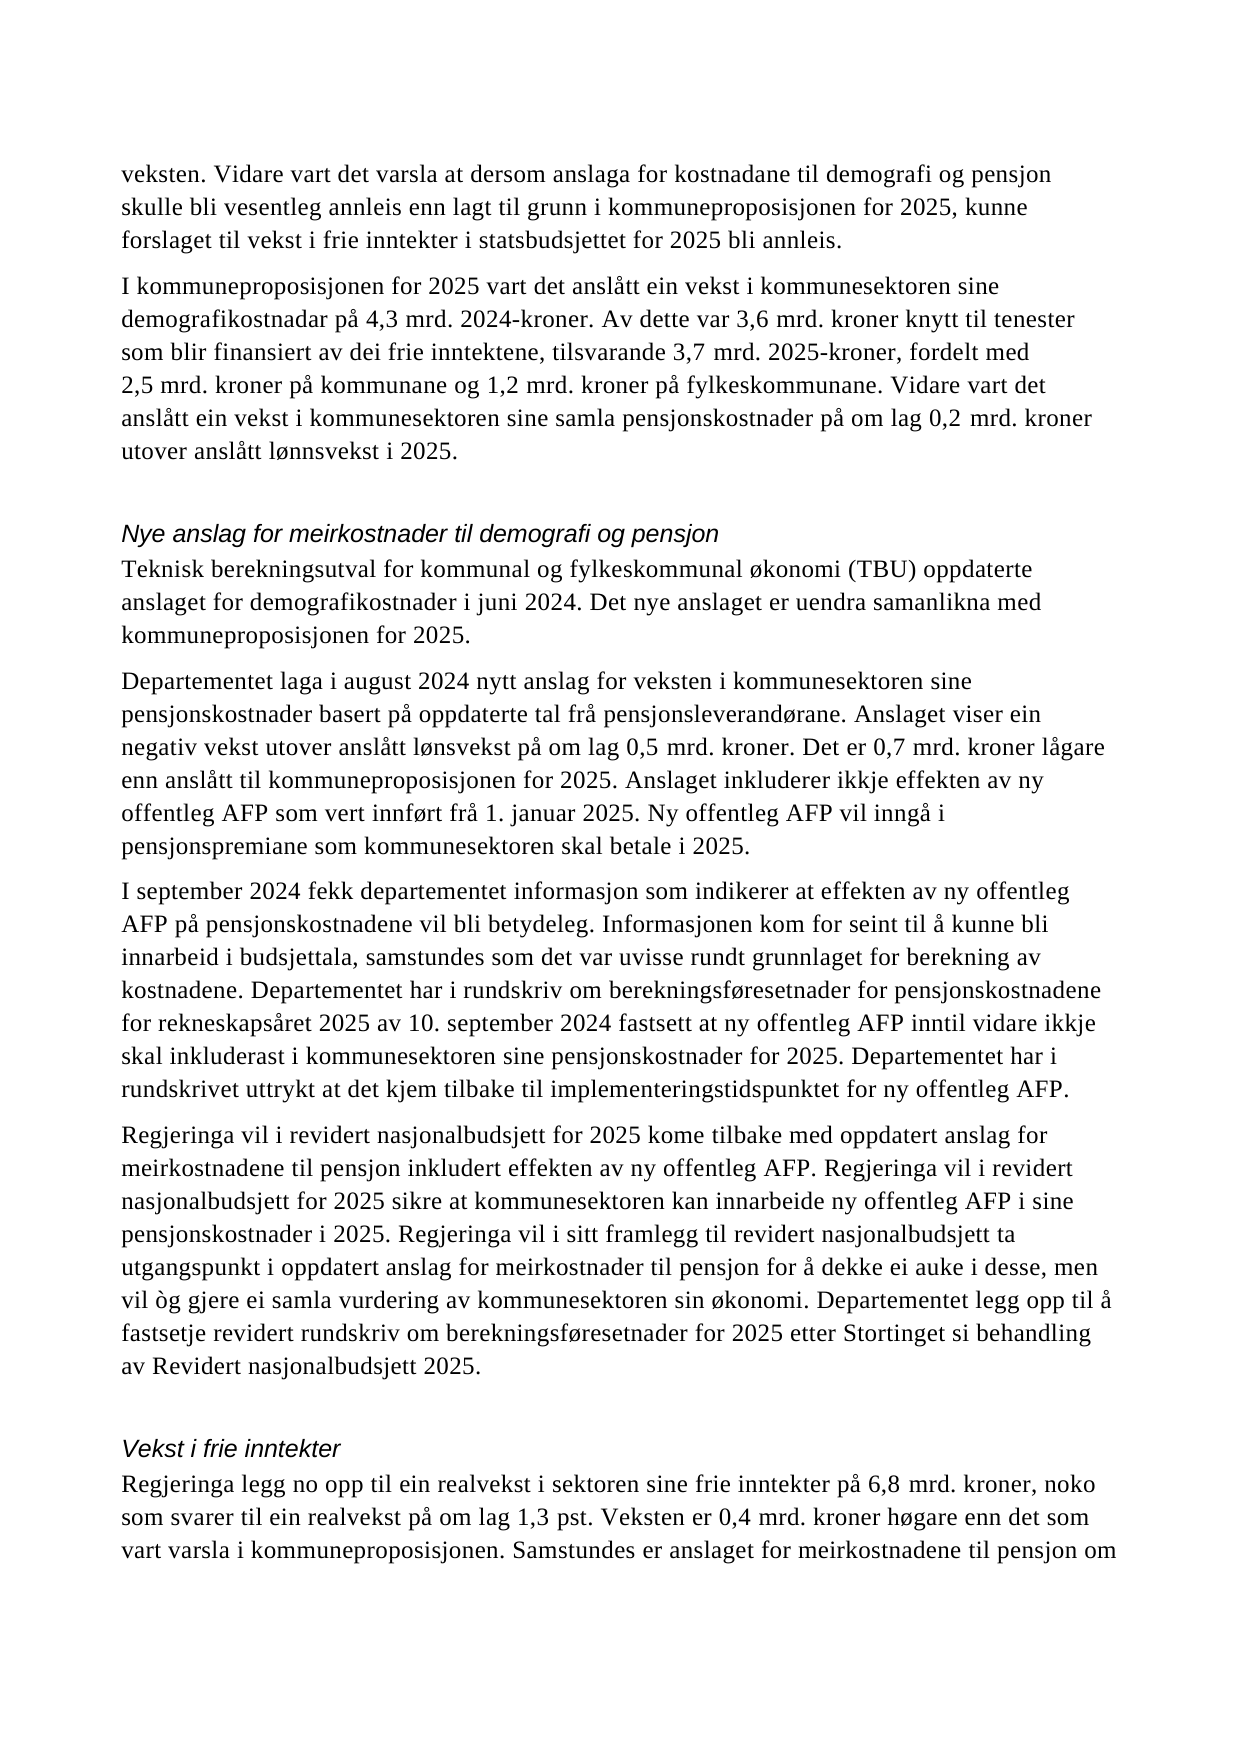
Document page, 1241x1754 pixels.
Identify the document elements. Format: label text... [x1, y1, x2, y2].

text I kommuneproposisjonen for 2025 vart det anslått ein vekst i kommunesektoren sine demografikostnadar på 4,3 mrd. 2024-kroner. Av dette var 3,6 mrd. kroner knytt til tenester som blir finansiert av dei frie inntektene, tilsvarande 3,7 mrd. 2025-kroner, fordelt med 2,5 mrd. kroner på kommunane og 1,2 mrd. kroner på fylkeskommunane. Vidare vart det anslått ein vekst i kommunesektoren sine samla pensjonskostnader på om lag 0,2 mrd. kroner utover anslått lønnsvekst i 2025. [121, 271, 1119, 465]
text Vekst i frie inntekter [121, 1434, 1119, 1463]
text Nye anslag for meirkostnader til demografi og pensjon [121, 519, 1119, 548]
text Departementet laga i august 2024 nytt anslag for veksten i kommunesektoren sine pensjonskostnader basert på oppdaterte tal frå pensjonsleverandørane. Anslaget viser ein negativ vekst utover anslått lønsvekst på om lag 0,5 mrd. kroner. Det er 0,7 mrd. kroner lågare enn anslått til kommuneproposisjonen for 2025. Anslaget inkluderer ikkje effekten av ny offentleg AFP som vert innført frå 1. januar 2025. Ny offentleg AFP vil inngå i pensjonspremiane som kommunesektoren skal betale i 2025. [121, 666, 1119, 859]
text I september 2024 fekk departementet informasjon som indikerer at effekten av ny offentleg AFP på pensjonskostnadene vil bli betydeleg. Informasjonen kom for seint til å kunne bli innarbeid i budsjettala, samstundes som det var uvisse rundt grunnlaget for berekning av kostnadene. Departementet har i rundskriv om berekningsføresetnader for pensjonskostnadene for rekneskapsåret 2025 av 10. september 2024 fastsett at ny offentleg AFP inntil vidare ikkje skal inkluderast i kommunesektoren sine pensjonskostnader for 2025. Departementet har i rundskrivet uttrykt at det kjem tilbake til implementeringstidspunktet for ny offentleg AFP. [121, 876, 1119, 1103]
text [121, 159, 1119, 254]
text Regjeringa vil i revidert nasjonalbudsjett for 2025 kome tilbake med oppdatert anslag for meirkostnadene til pensjon inkludert effekten av ny offentleg AFP. Regjeringa vil i revidert nasjonalbudsjett for 2025 sikre at kommunesektoren kan innarbeide ny offentleg AFP i sine pensjonskostnader i 2025. Regjeringa vil i sitt framlegg til revidert nasjonalbudsjett ta utgangspunkt i oppdatert anslag for meirkostnader til pensjon for å dekke ei auke i desse, men vil òg gjere ei samla vurdering av kommunesektoren sin økonomi. Departementet legg opp til å fastsetje revidert rundskriv om berekningsføresetnader for 2025 etter Stortinget si behandling av Revidert nasjonalbudsjett 2025. [121, 1120, 1119, 1380]
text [121, 1469, 1119, 1564]
text Teknisk berekningsutval for kommunal og fylkeskommunal økonomi (TBU) oppdaterte anslaget for demografikostnader i juni 2024. Det nye anslaget er uendra samanlikna med kommuneproposisjonen for 2025. [121, 554, 1119, 649]
